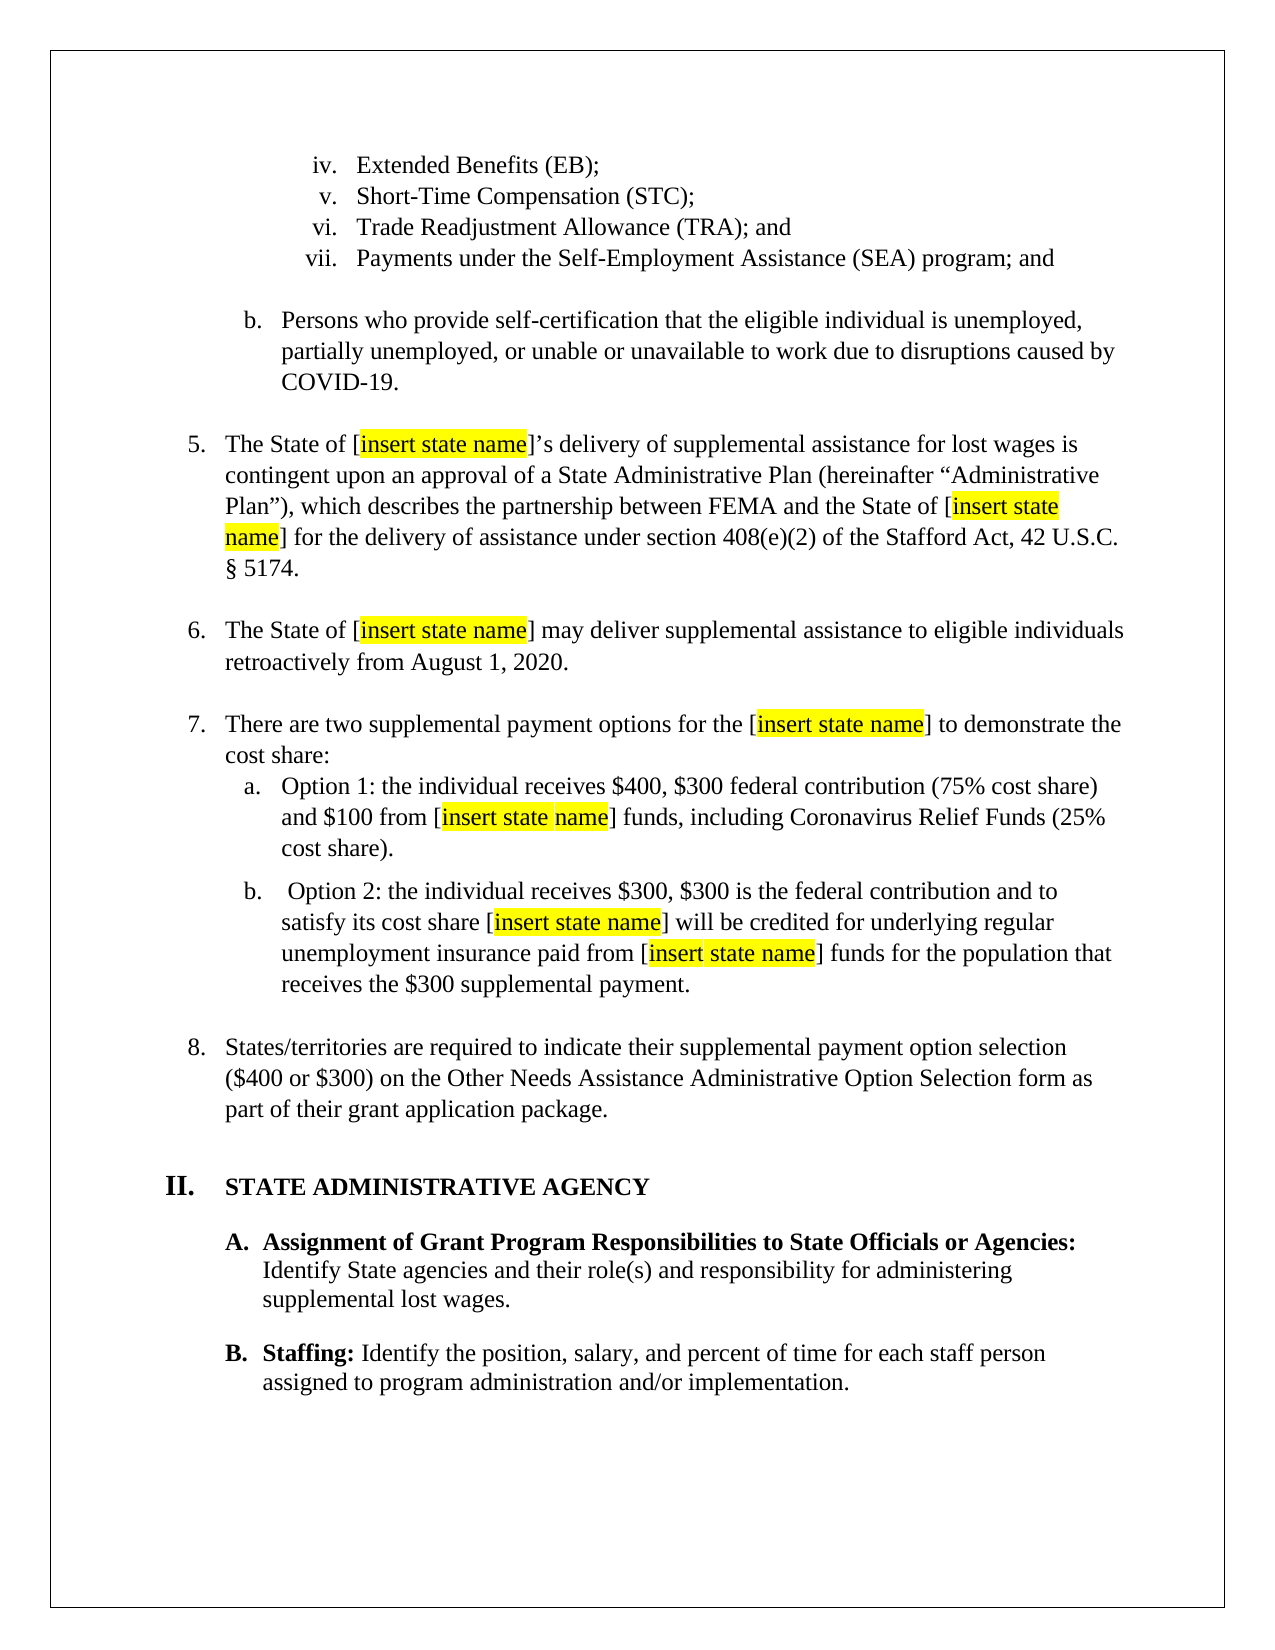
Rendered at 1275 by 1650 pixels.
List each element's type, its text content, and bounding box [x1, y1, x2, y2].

list Extended Benefits (EB); [337, 150, 1125, 179]
list The State of [insert state name] may deliver supplemental assistance to eligible individuals retroactively from August 1, 2020. [187, 616, 1125, 675]
list Short-Time Compensation (STC); [337, 181, 1125, 210]
list Persons who provide self-certification that the eligible individual is unemployed, partially unemployed, or unable or unavailable to work due to disruptions caused by COVID-19. [244, 305, 1125, 396]
list Option 2: the individual receives $300, $300 is the federal contribution and to satisfy its cost share [insert state name] will be credited for underlying regular unemployment insurance paid from [insert state name] funds for the population that receives the $300 supplemental payment. [244, 876, 1113, 998]
list There are two supplemental payment options for the [insert state name] to demonstrate the cost share: [187, 709, 1125, 768]
list Trade Readjustment Allowance (TRA); and [337, 212, 1125, 241]
list States/territories are required to indicate their supplemental payment option selection ($400 or $300) on the Other Needs Assistance Administrative Option Selection form as part of their grant application package. [187, 1032, 1125, 1122]
subtitle STATE ADMINISTRATIVE AGENCY [165, 1168, 1095, 1202]
subtitle Assignment of Grant Program Responsibilities to State Officials or Agencies: Identify State agencies and their role(s) and responsibility for administering supplemental lost wages. [225, 1227, 1125, 1313]
list Option 1: the individual receives $400, $300 federal contribution (75% cost share) and $100 from [insert state name] funds, including Coronavirus Relief Funds (25% cost share). [244, 771, 1113, 862]
subtitle Staffing: Identify the position, salary, and percent of time for each staff person assigned to program administration and/or implementation. [225, 1338, 1125, 1396]
list Payments under the Self-Employment Assistance (SEA) program; and [337, 243, 1125, 272]
list The State of [insert state name]’s delivery of supplemental assistance for lost wages is contingent upon an approval of a State Administrative Plan (hereinafter “Administrative Plan”), which describes the partnership between FEMA and the State of [insert state name] for the delivery of assistance under section 408(e)(2) of the Stafford Act, 42 U.S.C. § 5174. [187, 429, 1125, 582]
